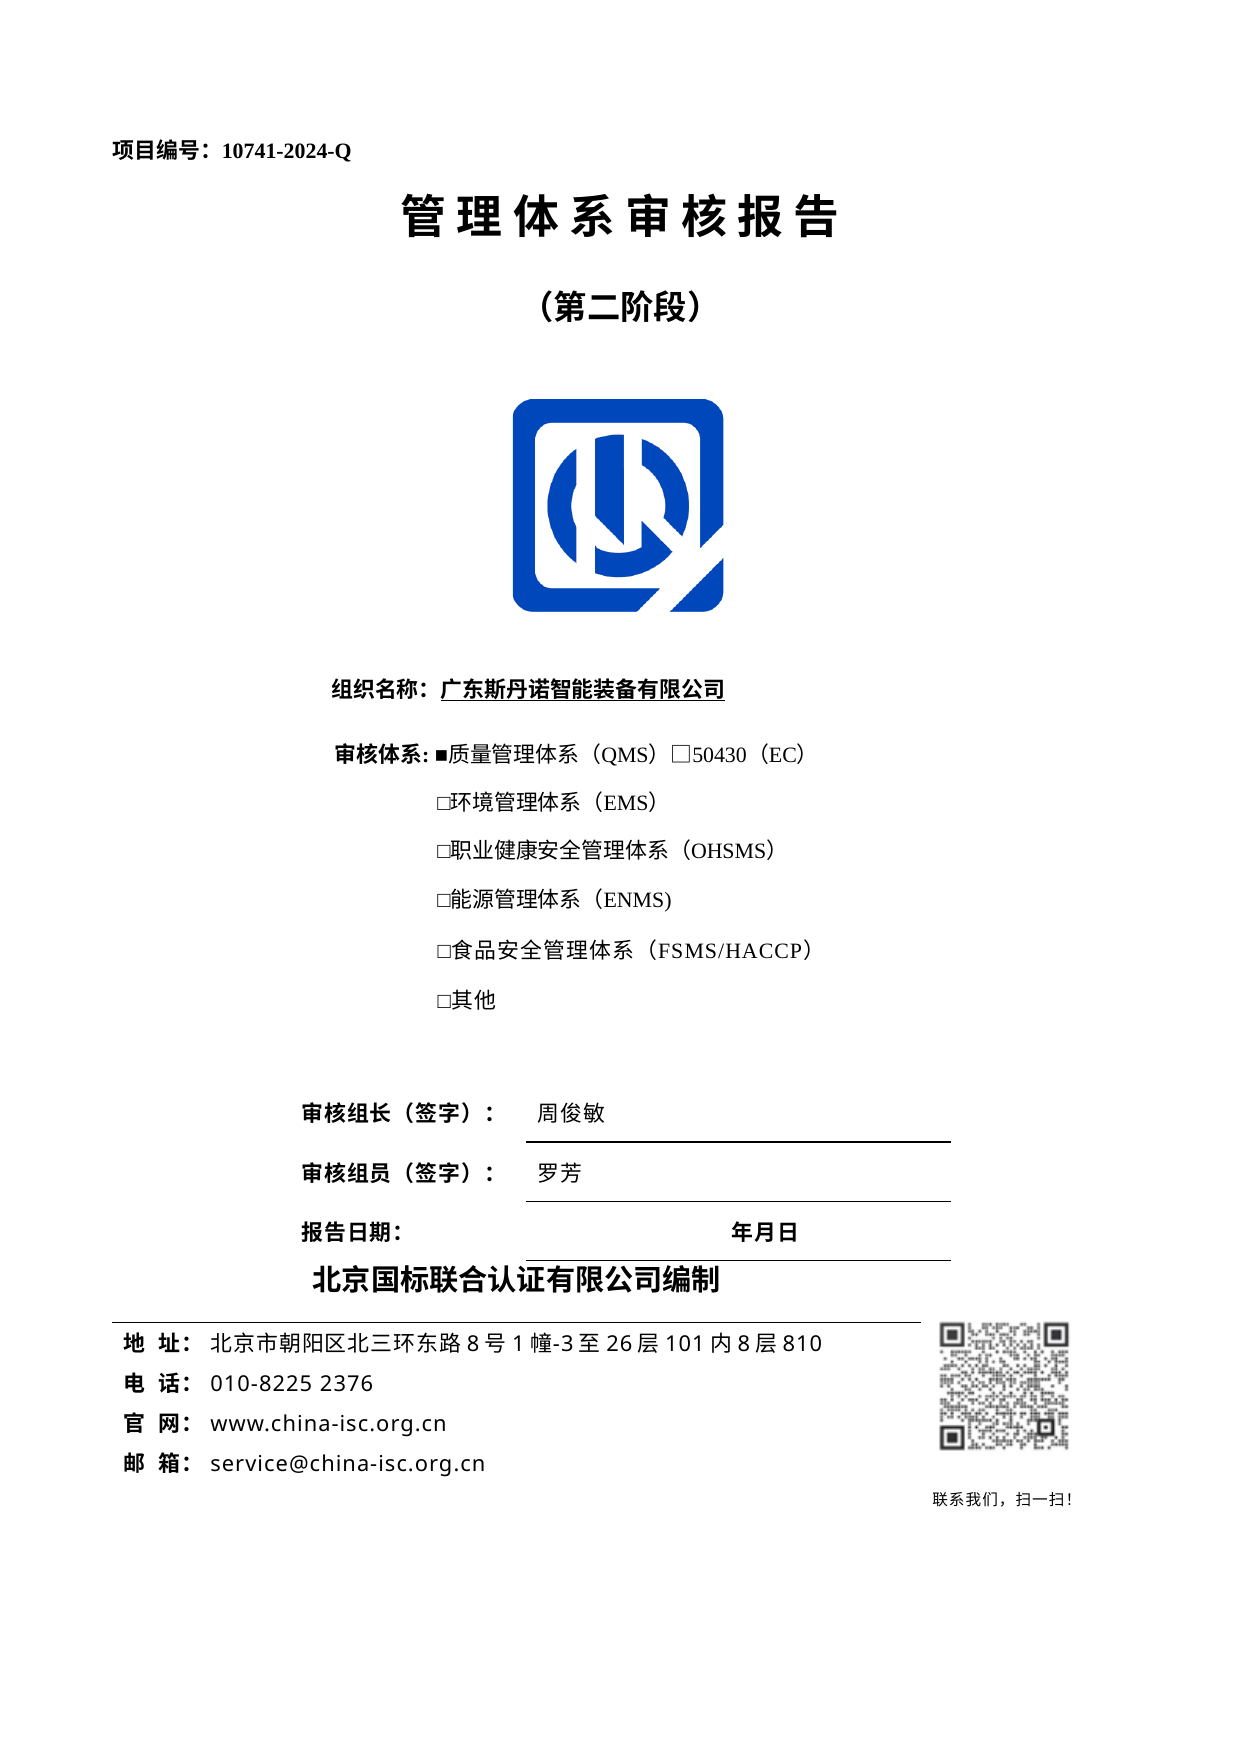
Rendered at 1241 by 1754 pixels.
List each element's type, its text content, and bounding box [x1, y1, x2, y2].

text □其他 [437, 983, 1128, 1016]
text 组织名称：广东斯丹诺智能装备有限公司 [112, 672, 1128, 704]
table_cell 报告日期： [290, 1201, 526, 1259]
table_header 联系我们，扫一扫！ [921, 1245, 1150, 1518]
table_header 周俊敏 [526, 1083, 951, 1141]
text 管理体系审核报告 [112, 165, 1128, 262]
text □食品安全管理体系（FSMS/HACCP） [437, 932, 1128, 965]
picture [512, 399, 724, 612]
table_cell 地 址： 北京市朝阳区北三环东路8号1幢-3至26层101内8层810 电 话： 010-8225 2376 官 网： www.china-isc.org.cn 邮 箱： service@china-isc.org.cn [112, 1323, 921, 1518]
table_header 审核组长（签字）： [290, 1083, 526, 1141]
text 项目编号：10741-2024-Q [112, 132, 1128, 165]
text □环境管理体系（EMS） [112, 784, 1128, 817]
table_cell 罗芳 [526, 1143, 951, 1201]
table_cell 年月日 [526, 1202, 951, 1259]
text □职业健康安全管理体系（OHSMS） [112, 833, 1128, 865]
picture [932, 1317, 1078, 1460]
table_header 北京国标联合认证有限公司编制 [112, 1245, 921, 1322]
table_cell 审核组员（签字）： [290, 1141, 526, 1201]
text （第二阶段） [112, 272, 1128, 337]
text □能源管理体系（ENMS) [112, 881, 1128, 914]
text 审核体系: ■质量管理体系（QMS）□50430（EC） [112, 736, 1128, 769]
